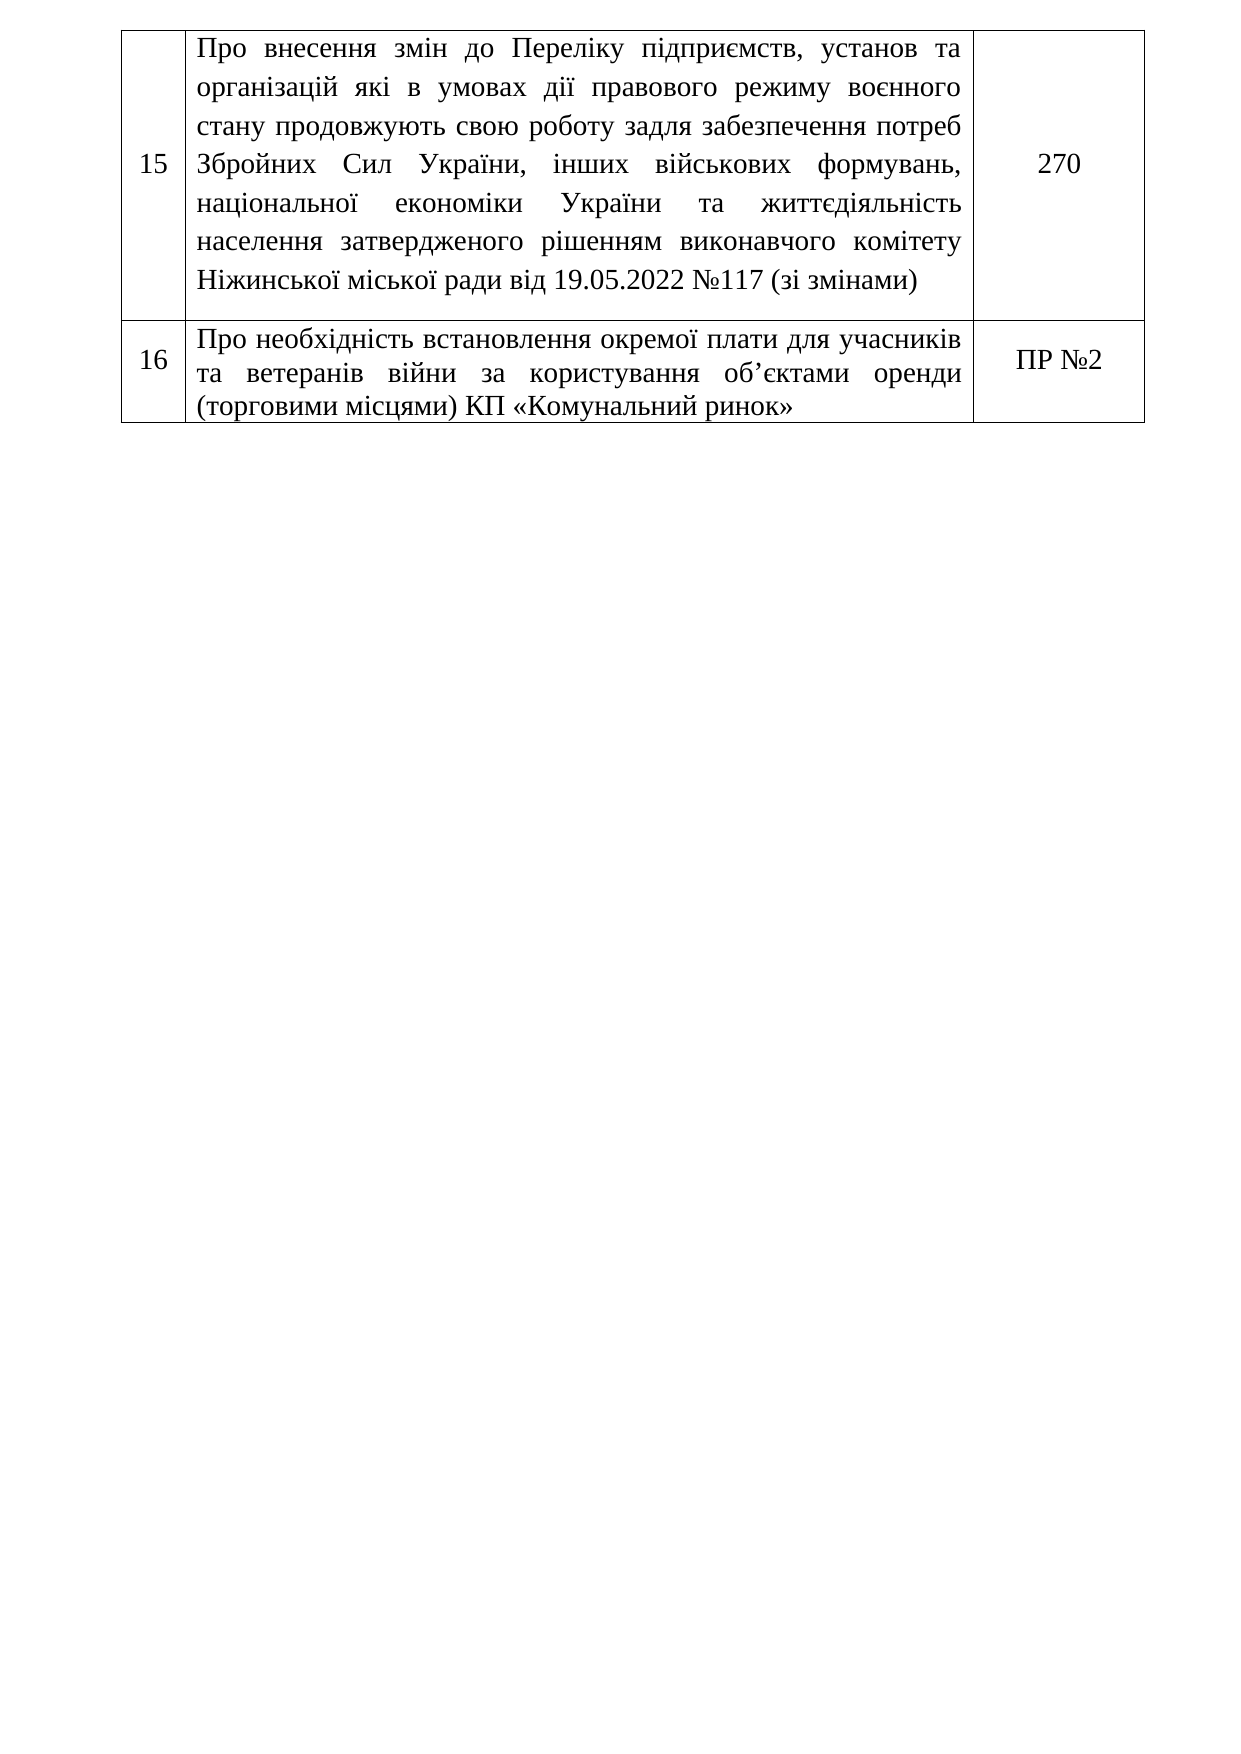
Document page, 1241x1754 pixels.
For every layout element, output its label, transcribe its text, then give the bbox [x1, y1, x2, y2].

table_cell 15 [122, 31, 185, 320]
table_cell 16 [122, 321, 185, 422]
table_cell ПР №2 [974, 321, 1144, 422]
table_cell 270 [974, 31, 1144, 320]
table_cell Про необхідність встановлення окремої плати для учасників та ветеранів війни за користування об’єктами оренди (торговими місцями) КП «Комунальний ринок» [186, 321, 973, 422]
table_cell Про внесення змін до Переліку підприємств, установ та організацій які в умовах дії правового режиму воєнного стану продовжують свою роботу задля забезпечення потреб Збройних Сил України, інших військових формувань, національної економіки України та життєдіяльність населення затвердженого рішенням виконавчого комітету Ніжинської міської ради від 19.05.2022 №117 (зі змінами) [186, 31, 973, 320]
